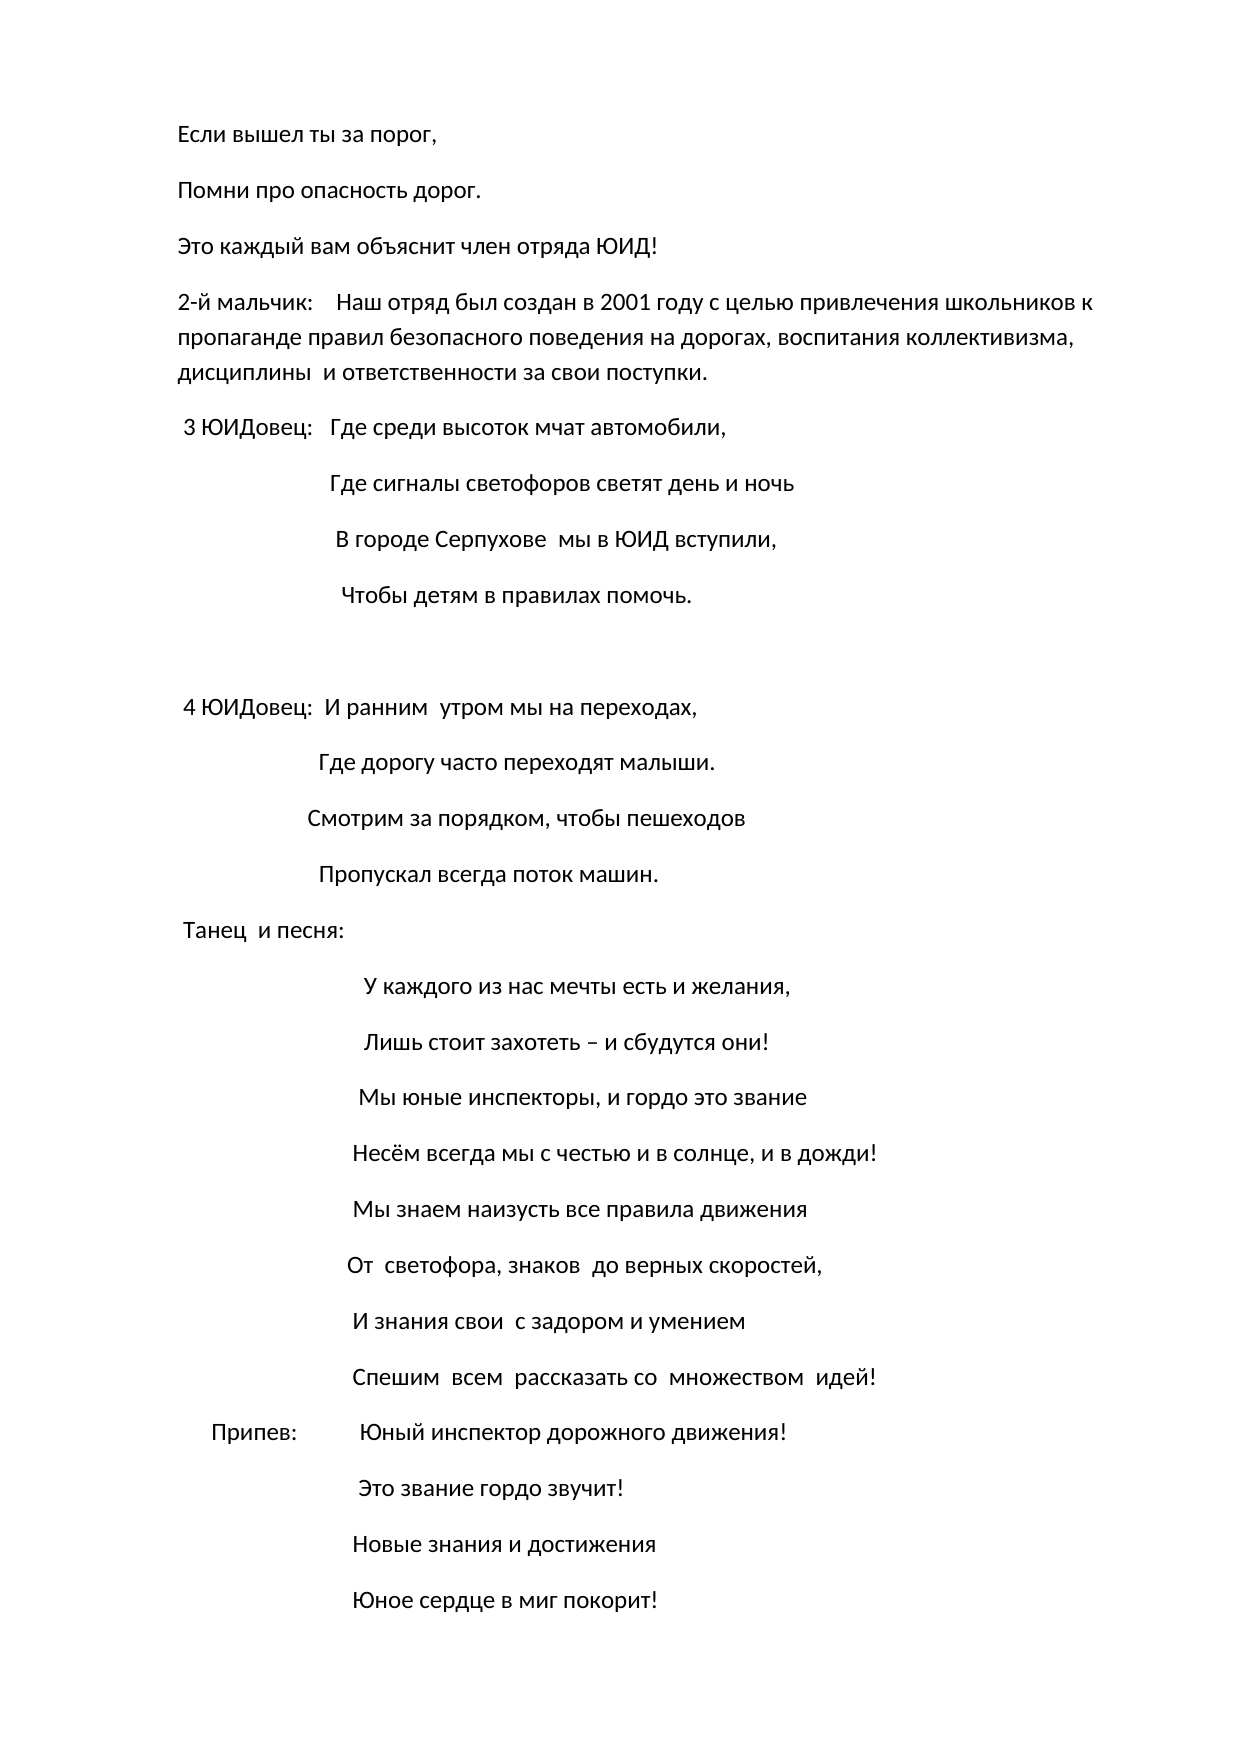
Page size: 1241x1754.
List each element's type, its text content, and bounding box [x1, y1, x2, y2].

text Спешим всем рассказать со множеством идей! [177, 1361, 1152, 1391]
text Несём всегда мы с честью и в солнце, и в дожди! [177, 1137, 1152, 1168]
text Чтобы детям в правилах помочь. [177, 579, 1152, 609]
text Припев: Юный инспектор дорожного движения! [177, 1416, 1152, 1447]
text Где дорогу часто переходят малыши. [177, 746, 1152, 777]
text Юное сердце в миг покорит! [177, 1584, 1152, 1614]
text Мы знаем наизусть все правила движения [177, 1193, 1152, 1224]
text Новые знания и достижения [177, 1528, 1152, 1559]
text 4 ЮИДовец: И ранним утром мы на переходах, [177, 691, 1152, 721]
text Лишь стоит захотеть – и сбудутся они! [177, 1026, 1152, 1056]
text Пропускал всегда поток машин. [177, 858, 1152, 889]
text Где сигналы светофоров светят день и ночь [177, 467, 1152, 498]
text 3 ЮИДовец: Где среди высоток мчат автомобили, [177, 411, 1152, 442]
text Танец и песня: [177, 914, 1152, 944]
text Это каждый вам объяснит член отряда ЮИД! [177, 230, 1152, 260]
text Если вышел ты за порог, [177, 118, 1152, 149]
text Это звание гордо звучит! [177, 1472, 1152, 1503]
text У каждого из нас мечты есть и желания, [177, 970, 1152, 1000]
text Помни про опасность дорог. [177, 174, 1152, 204]
text Мы юные инспекторы, и гордо это звание [177, 1081, 1152, 1112]
text 2-й мальчик: Наш отряд был создан в 2001 году с целью привлечения школьников к пропаганде правил безопасного поведения на дорогах, воспитания коллективизма, дисциплины и ответственности за свои поступки. [177, 286, 1152, 386]
text В городе Серпухове мы в ЮИД вступили, [177, 523, 1152, 554]
text Смотрим за порядком, чтобы пешеходов [177, 802, 1152, 833]
text И знания свои с задором и умением [177, 1305, 1152, 1335]
text От светофора, знаков до верных скоростей, [177, 1249, 1152, 1279]
